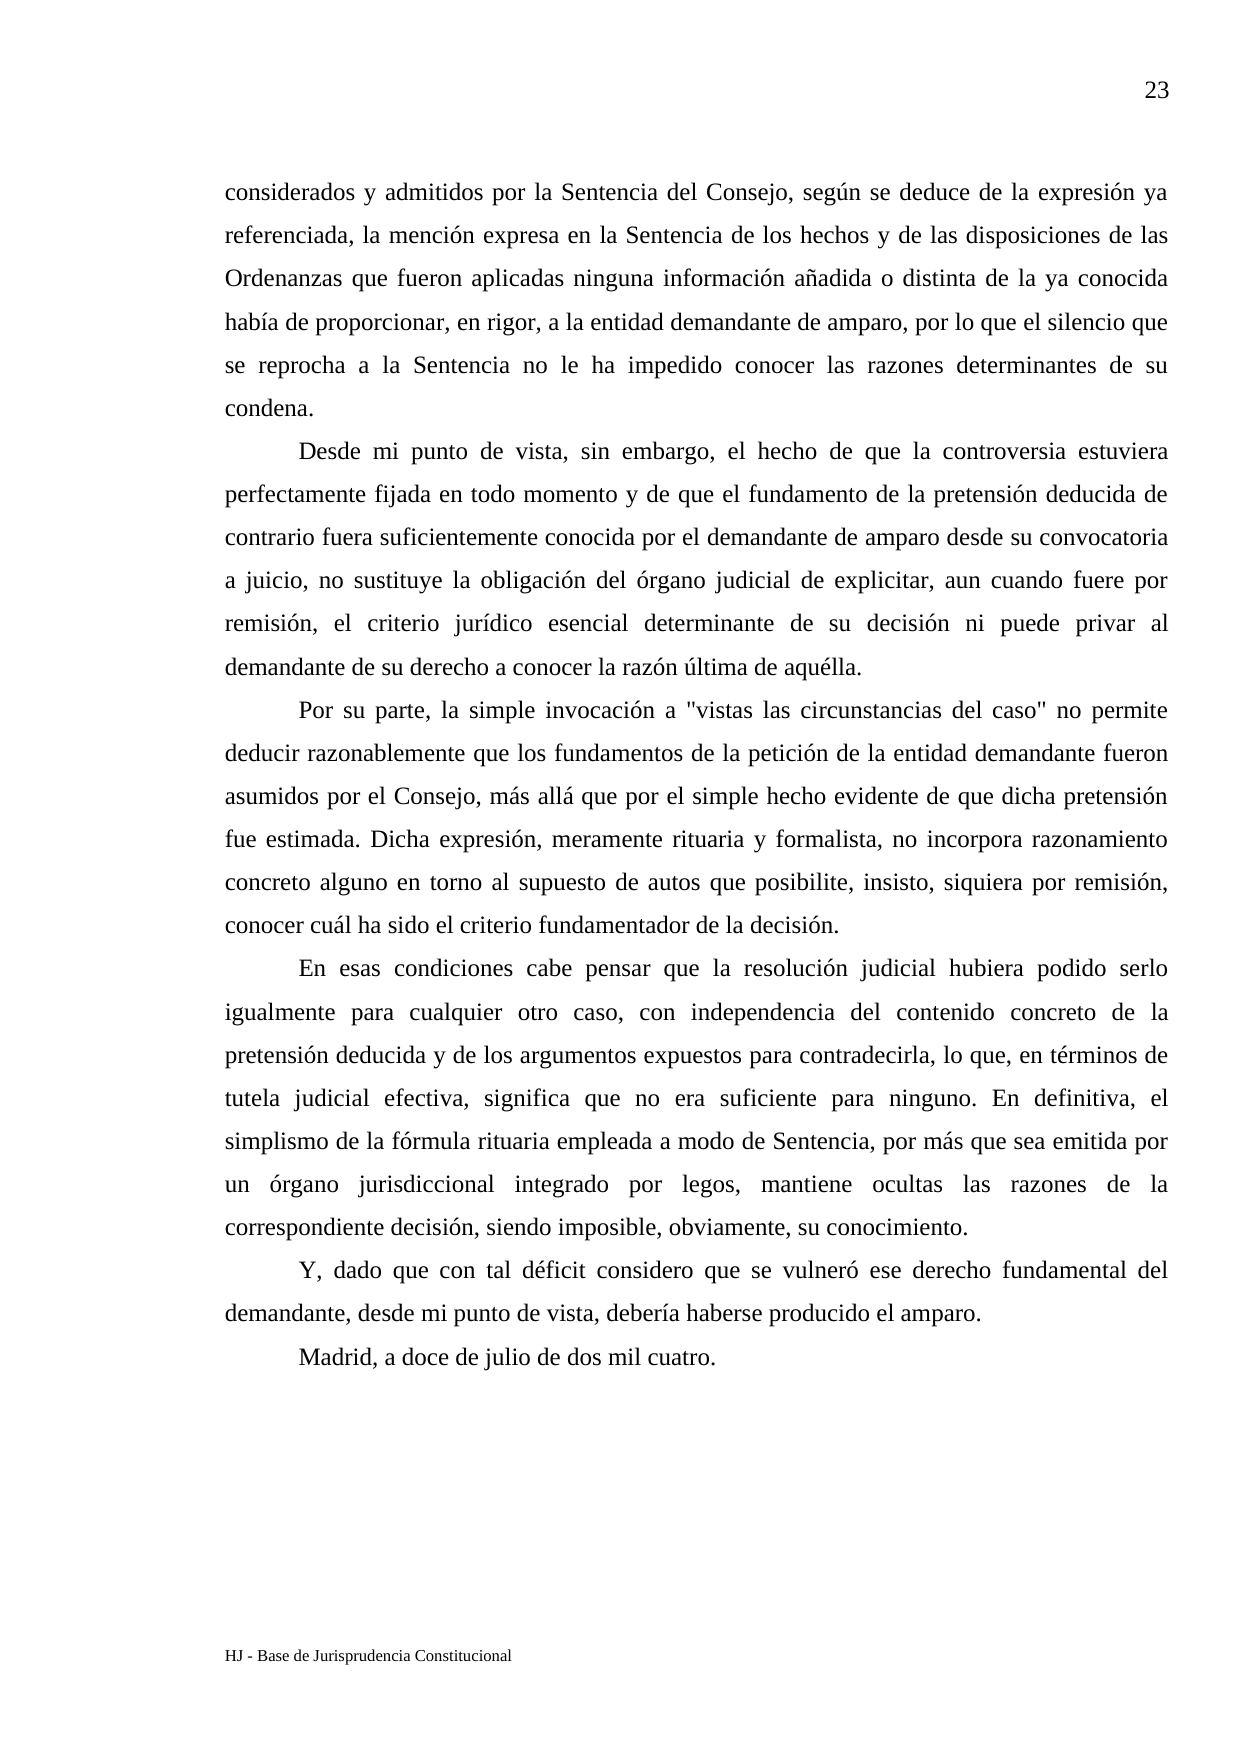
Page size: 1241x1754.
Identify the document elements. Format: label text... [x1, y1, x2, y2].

text Madrid, a doce de julio de dos mil cuatro. [224, 1342, 1169, 1370]
text Y, dado que con tal déficit considero que se vulneró ese derecho fundamental del demandante, desde mi punto de vista, debería haberse producido el amparo. [224, 1255, 1169, 1327]
text Por su parte, la simple invocación a "vistas las circunstancias del caso" no permite deducir razonablemente que los fundamentos de la petición de la entidad demandante fueron asumidos por el Consejo, más allá que por el simple hecho evidente de que dicha pretensión fue estimada. Dicha expresión, meramente rituaria y formalista, no incorpora razonamiento concreto alguno en torno al supuesto de autos que posibilite, insisto, siquiera por remisión, conocer cuál ha sido el criterio fundamentador de la decisión. [224, 695, 1169, 939]
text Desde mi punto de vista, sin embargo, el hecho de que la controversia estuviera perfectamente fijada en todo momento y de que el fundamento de la pretensión deducida de contrario fuera suficientemente conocida por el demandante de amparo desde su convocatoria a juicio, no sustituye la obligación del órgano judicial de explicitar, aun cuando fuere por remisión, el criterio jurídico esencial determinante de su decisión ni puede privar al demandante de su derecho a conocer la razón última de aquélla. [224, 436, 1169, 680]
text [224, 177, 1169, 422]
text En esas condiciones cabe pensar que la resolución judicial hubiera podido serlo igualmente para cualquier otro caso, con independencia del contenido concreto de la pretensión deducida y de los argumentos expuestos para contradecirla, lo que, en términos de tutela judicial efectiva, significa que no era suficiente para ninguno. En definitiva, el simplismo de la fórmula rituaria empleada a modo de Sentencia, por más que sea emitida por un órgano jurisdiccional integrado por legos, mantiene ocultas las razones de la correspondiente decisión, siendo imposible, obviamente, su conocimiento. [224, 953, 1169, 1241]
